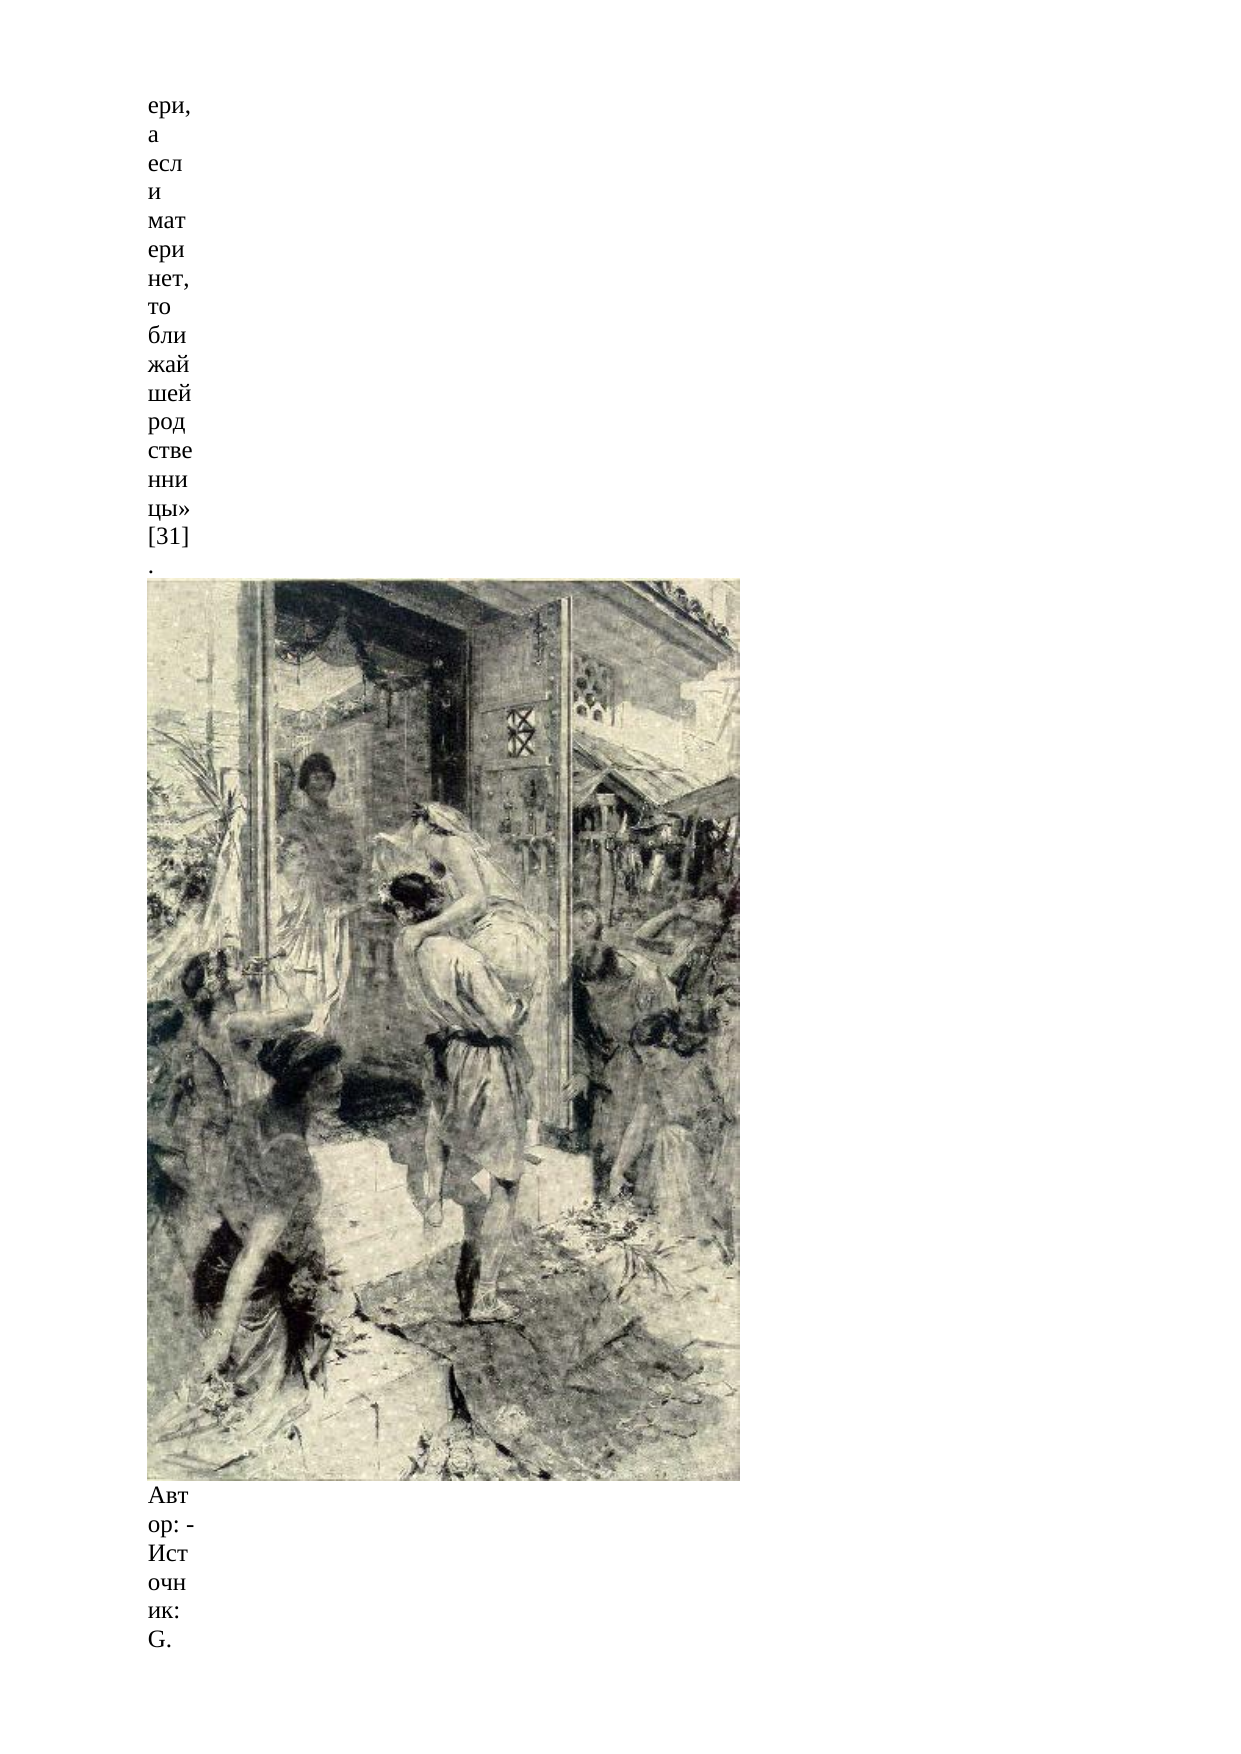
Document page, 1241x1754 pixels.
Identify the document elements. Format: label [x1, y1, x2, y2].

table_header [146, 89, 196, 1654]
picture [147, 578, 740, 1481]
